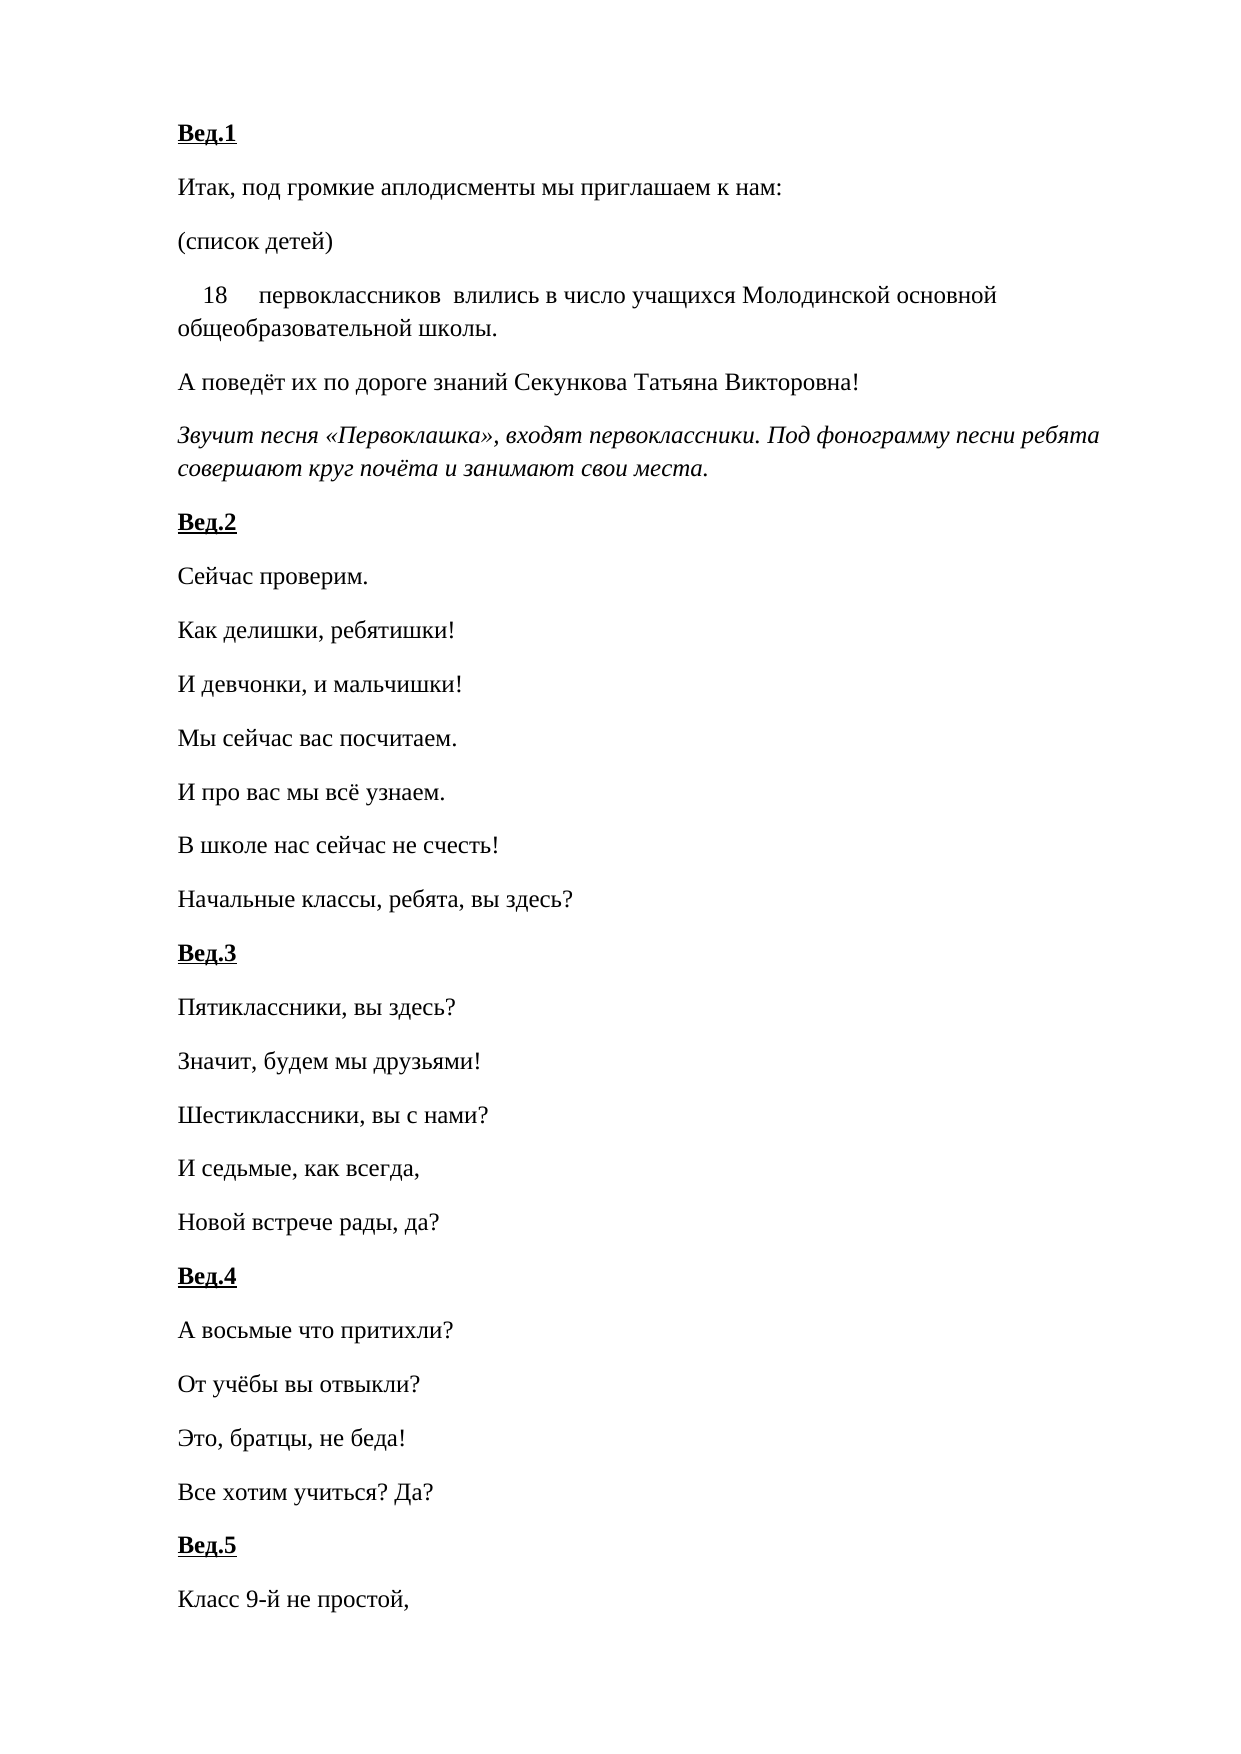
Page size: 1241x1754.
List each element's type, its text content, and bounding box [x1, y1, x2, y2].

text От учёбы вы отвыкли? [177, 1369, 1152, 1398]
text Класс 9-й не простой, [177, 1584, 1152, 1613]
text А восьмые что притихли? [177, 1315, 1152, 1344]
text Вед.4 [177, 1261, 1152, 1290]
text Начальные классы, ребята, вы здесь? [177, 884, 1152, 913]
text Сейчас проверим. [177, 561, 1152, 590]
text Значит, будем мы друзьями! [177, 1046, 1152, 1074]
text И девчонки, и мальчишки! [177, 669, 1152, 698]
text (список детей) [177, 226, 1152, 254]
text В школе нас сейчас не счесть! [177, 830, 1152, 859]
text А поведёт их по дороге знаний Секункова Татьяна Викторовна! [177, 367, 1152, 395]
text Итак, под громкие аплодисменты мы приглашаем к нам: [177, 172, 1152, 201]
text Мы сейчас вас посчитаем. [177, 723, 1152, 751]
text Вед.3 [177, 938, 1152, 967]
text Вед.1 [177, 118, 1152, 147]
text 18 первоклассников влились в число учащихся Молодинской основной общеобразовательной школы. [177, 280, 1152, 341]
text Все хотим учиться? Да? [177, 1477, 1152, 1505]
text Вед.2 [177, 507, 1152, 536]
text Шестиклассники, вы с нами? [177, 1100, 1152, 1128]
text Новой встрече рады, да? [177, 1207, 1152, 1236]
text Вед.5 [177, 1531, 1152, 1559]
text Пятиклассники, вы здесь? [177, 992, 1152, 1021]
text И седьмые, как всегда, [177, 1153, 1152, 1182]
text И про вас мы всё узнаем. [177, 777, 1152, 805]
text Звучит песня «Первоклашка», входят первоклассники. Под фонограмму песни ребята совершают круг почёта и занимают свои места. [177, 420, 1152, 482]
text Как делишки, ребятишки! [177, 615, 1152, 644]
text Это, братцы, не беда! [177, 1423, 1152, 1452]
